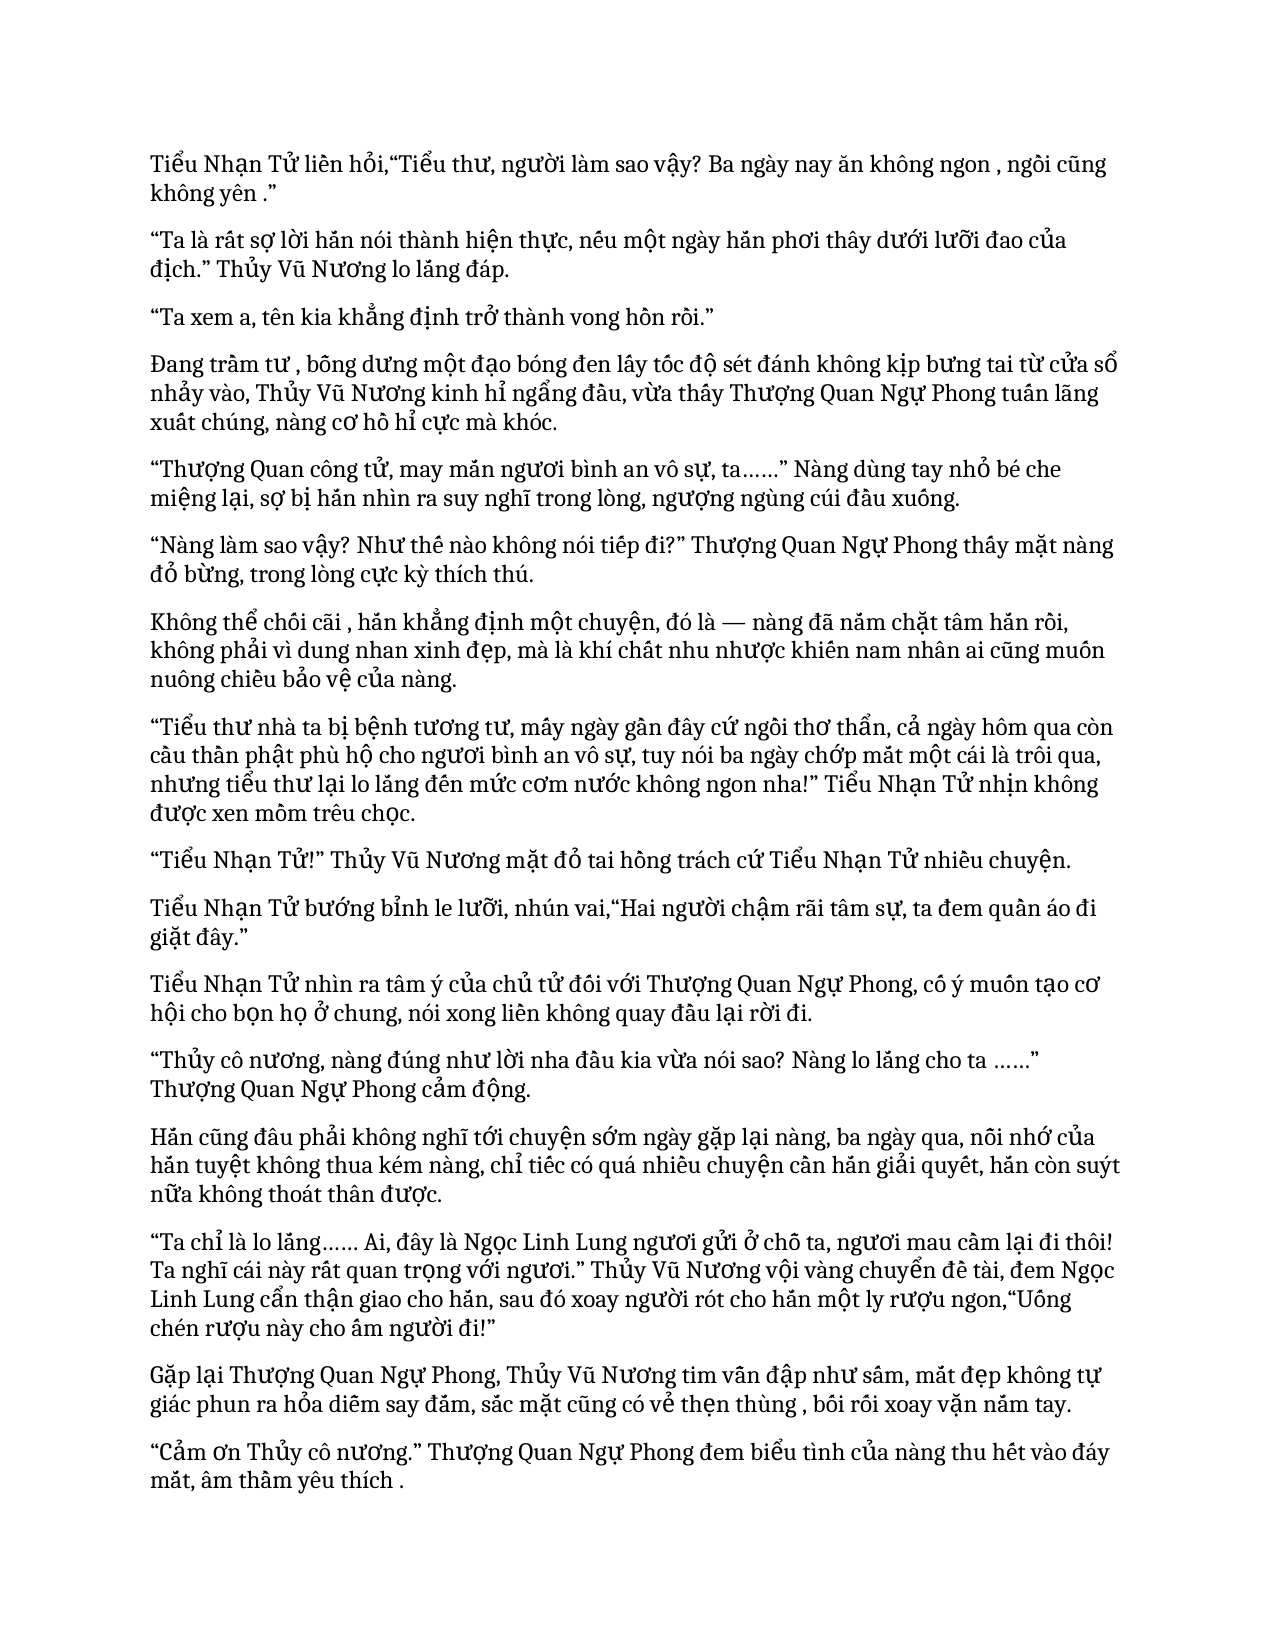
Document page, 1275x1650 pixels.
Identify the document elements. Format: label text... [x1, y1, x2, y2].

text “Thượng Quan công tử, may mắn ngươi bình an vô sự, ta……” Nàng dùng tay nhỏ bé che miệng lại, sợ bị hắn nhìn ra suy nghĩ trong lòng, ngượng ngùng cúi đầu xuống. [150, 455, 1125, 512]
text “Ta chỉ là lo lắng…… Ai, đây là Ngọc Linh Lung ngươi gửi ở chỗ ta, ngươi mau cầm lại đi thôi! Ta nghĩ cái này rất quan trọng với ngươi.” Thủy Vũ Nương vội vàng chuyển đề tài, đem Ngọc Linh Lung cẩn thận giao cho hắn, sau đó xoay người rót cho hắn một ly rượu ngon,“Uống chén rượu này cho ấm người đi!” [150, 1227, 1125, 1342]
text Tiểu Nhạn Tử bướng bỉnh le lưỡi, nhún vai,“Hai người chậm rãi tâm sự, ta đem quần áo đi giặt đây.” [150, 894, 1125, 951]
text “Tiểu Nhạn Tử!” Thủy Vũ Nương mặt đỏ tai hồng trách cứ Tiểu Nhạn Tử nhiều chuyện. [150, 846, 1125, 875]
text “Nàng làm sao vậy? Như thế nào không nói tiếp đi?” Thượng Quan Ngự Phong thấy mặt nàng đỏ bừng, trong lòng cực kỳ thích thú. [150, 531, 1125, 589]
text “Cảm ơn Thủy cô nương.” Thượng Quan Ngự Phong đem biểu tình của nàng thu hết vào đáy mắt, âm thầm yêu thích . [150, 1437, 1125, 1495]
text Tiểu Nhạn Tử nhìn ra tâm ý của chủ tử đối với Thượng Quan Ngự Phong, cố ý muốn tạo cơ hội cho bọn họ ở chung, nói xong liền không quay đầu lại rời đi. [150, 970, 1125, 1027]
text Đang trầm tư , bỗng dưng một đạo bóng đen lấy tốc độ sét đánh không kịp bưng tai từ cửa sổ nhảy vào, Thủy Vũ Nương kinh hỉ ngẩng đầu, vừa thấy Thượng Quan Ngự Phong tuấn lãng xuất chúng, nàng cơ hồ hỉ cực mà khóc. [150, 350, 1125, 436]
text Không thể chối cãi , hắn khẳng định một chuyện, đó là — nàng đã nắm chặt tâm hắn rồi, không phải vì dung nhan xinh đẹp, mà là khí chất nhu nhược khiến nam nhân ai cũng muốn nuông chiều bảo vệ của nàng. [150, 607, 1125, 694]
text Gặp lại Thượng Quan Ngự Phong, Thủy Vũ Nương tim vẫn đập như sấm, mắt đẹp không tự giác phun ra hỏa diễm say đắm, sắc mặt cũng có vẻ thẹn thùng , bối rối xoay vặn nắm tay. [150, 1361, 1125, 1419]
text Hắn cũng đâu phải không nghĩ tới chuyện sớm ngày gặp lại nàng, ba ngày qua, nỗi nhớ của hắn tuyệt không thua kém nàng, chỉ tiếc có quá nhiều chuyện cần hắn giải quyết, hắn còn suýt nữa không thoát thân được. [150, 1122, 1125, 1209]
text Tiểu Nhạn Tử liền hỏi,“Tiểu thư, người làm sao vậy? Ba ngày nay ăn không ngon , ngồi cũng không yên .” [150, 150, 1125, 207]
text “Ta là rất sợ lời hắn nói thành hiện thực, nếu một ngày hắn phơi thây dưới lưỡi đao của địch.” Thủy Vũ Nương lo lắng đáp. [150, 226, 1125, 284]
text “Thủy cô nương, nàng đúng như lời nha đầu kia vừa nói sao? Nàng lo lắng cho ta ……” Thượng Quan Ngự Phong cảm động. [150, 1046, 1125, 1104]
text “Ta xem a, tên kia khẳng định trở thành vong hồn rồi.” [150, 302, 1125, 331]
text “Tiểu thư nhà ta bị bệnh tương tư, mấy ngày gần đây cứ ngồi thơ thẩn, cả ngày hôm qua còn cầu thần phật phù hộ cho ngươi bình an vô sự, tuy nói ba ngày chớp mắt một cái là trôi qua, nhưng tiểu thư lại lo lắng đến mức cơm nước không ngon nha!” Tiểu Nhạn Tử nhịn không được xen mồm trêu chọc. [150, 712, 1125, 827]
